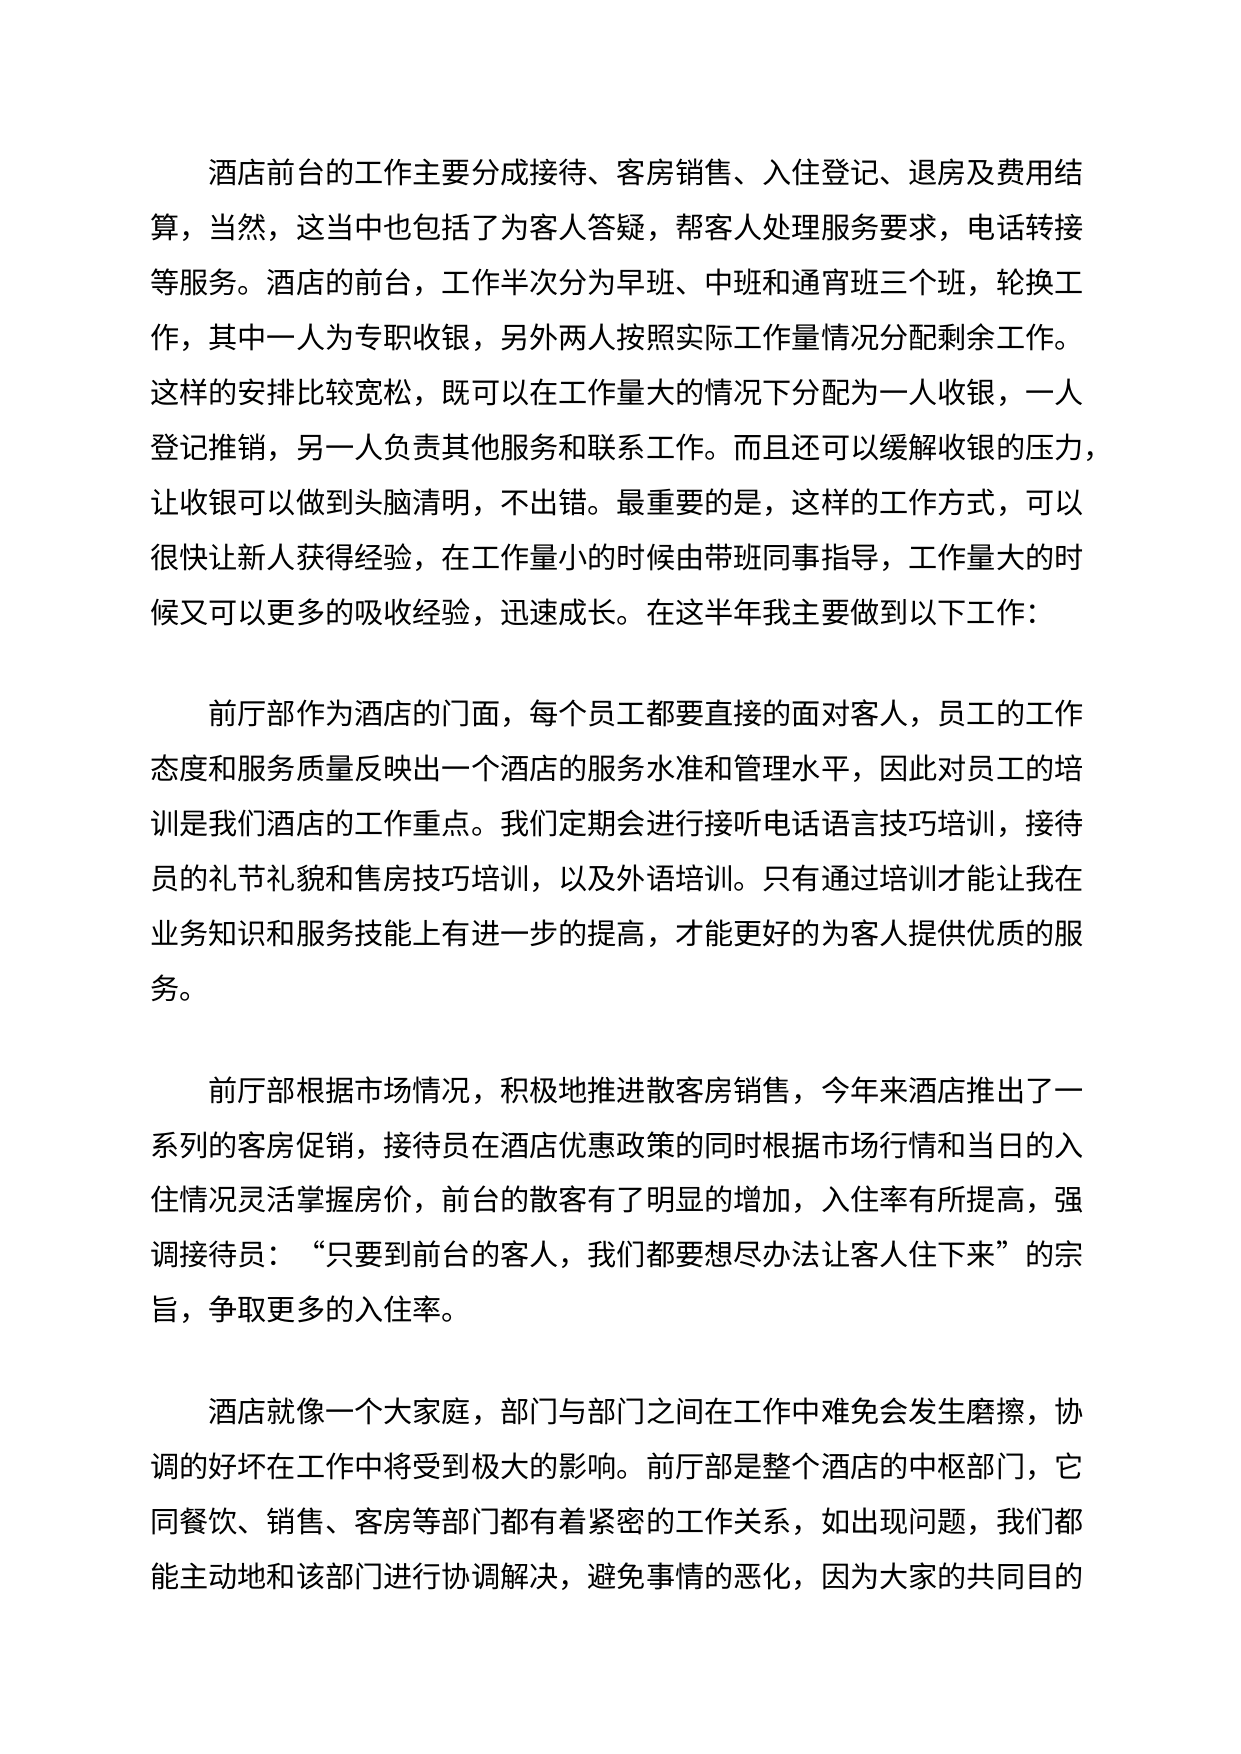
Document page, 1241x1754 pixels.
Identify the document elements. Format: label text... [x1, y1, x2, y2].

text 前厅部根据市场情况，积极地推进散客房销售，今年来酒店推出了一系列的客房促销，接待员在酒店优惠政策的同时根据市场行情和当日的入住情况灵活掌握房价，前台的散客有了明显的增加，入住率有所提高，强调接待员：“只要到前台的客人，我们都要想尽办法让客人住下来”的宗旨，争取更多的入住率。 [150, 1067, 1090, 1329]
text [150, 1388, 1090, 1596]
text 酒店前台的工作主要分成接待、客房销售、入住登记、退房及费用结算，当然，这当中也包括了为客人答疑，帮客人处理服务要求，电话转接等服务。酒店的前台，工作半次分为早班、中班和通宵班三个班，轮换工作，其中一人为专职收银，另外两人按照实际工作量情况分配剩余工作。这样的安排比较宽松，既可以在工作量大的情况下分配为一人收银，一人登记推销，另一人负责其他服务和联系工作。而且还可以缓解收银的压力，让收银可以做到头脑清明，不出错。最重要的是，这样的工作方式，可以很快让新人获得经验，在工作量小的时候由带班同事指导，工作量大的时候又可以更多的吸收经验，迅速成长。在这半年我主要做到以下工作： [150, 150, 1090, 631]
text 前厅部作为酒店的门面，每个员工都要直接的面对客人，员工的工作态度和服务质量反映出一个酒店的服务水准和管理水平，因此对员工的培训是我们酒店的工作重点。我们定期会进行接听电话语言技巧培训，接待员的礼节礼貌和售房技巧培训，以及外语培训。只有通过培训才能让我在业务知识和服务技能上有进一步的提高，才能更好的为客人提供优质的服务。 [150, 691, 1090, 1008]
